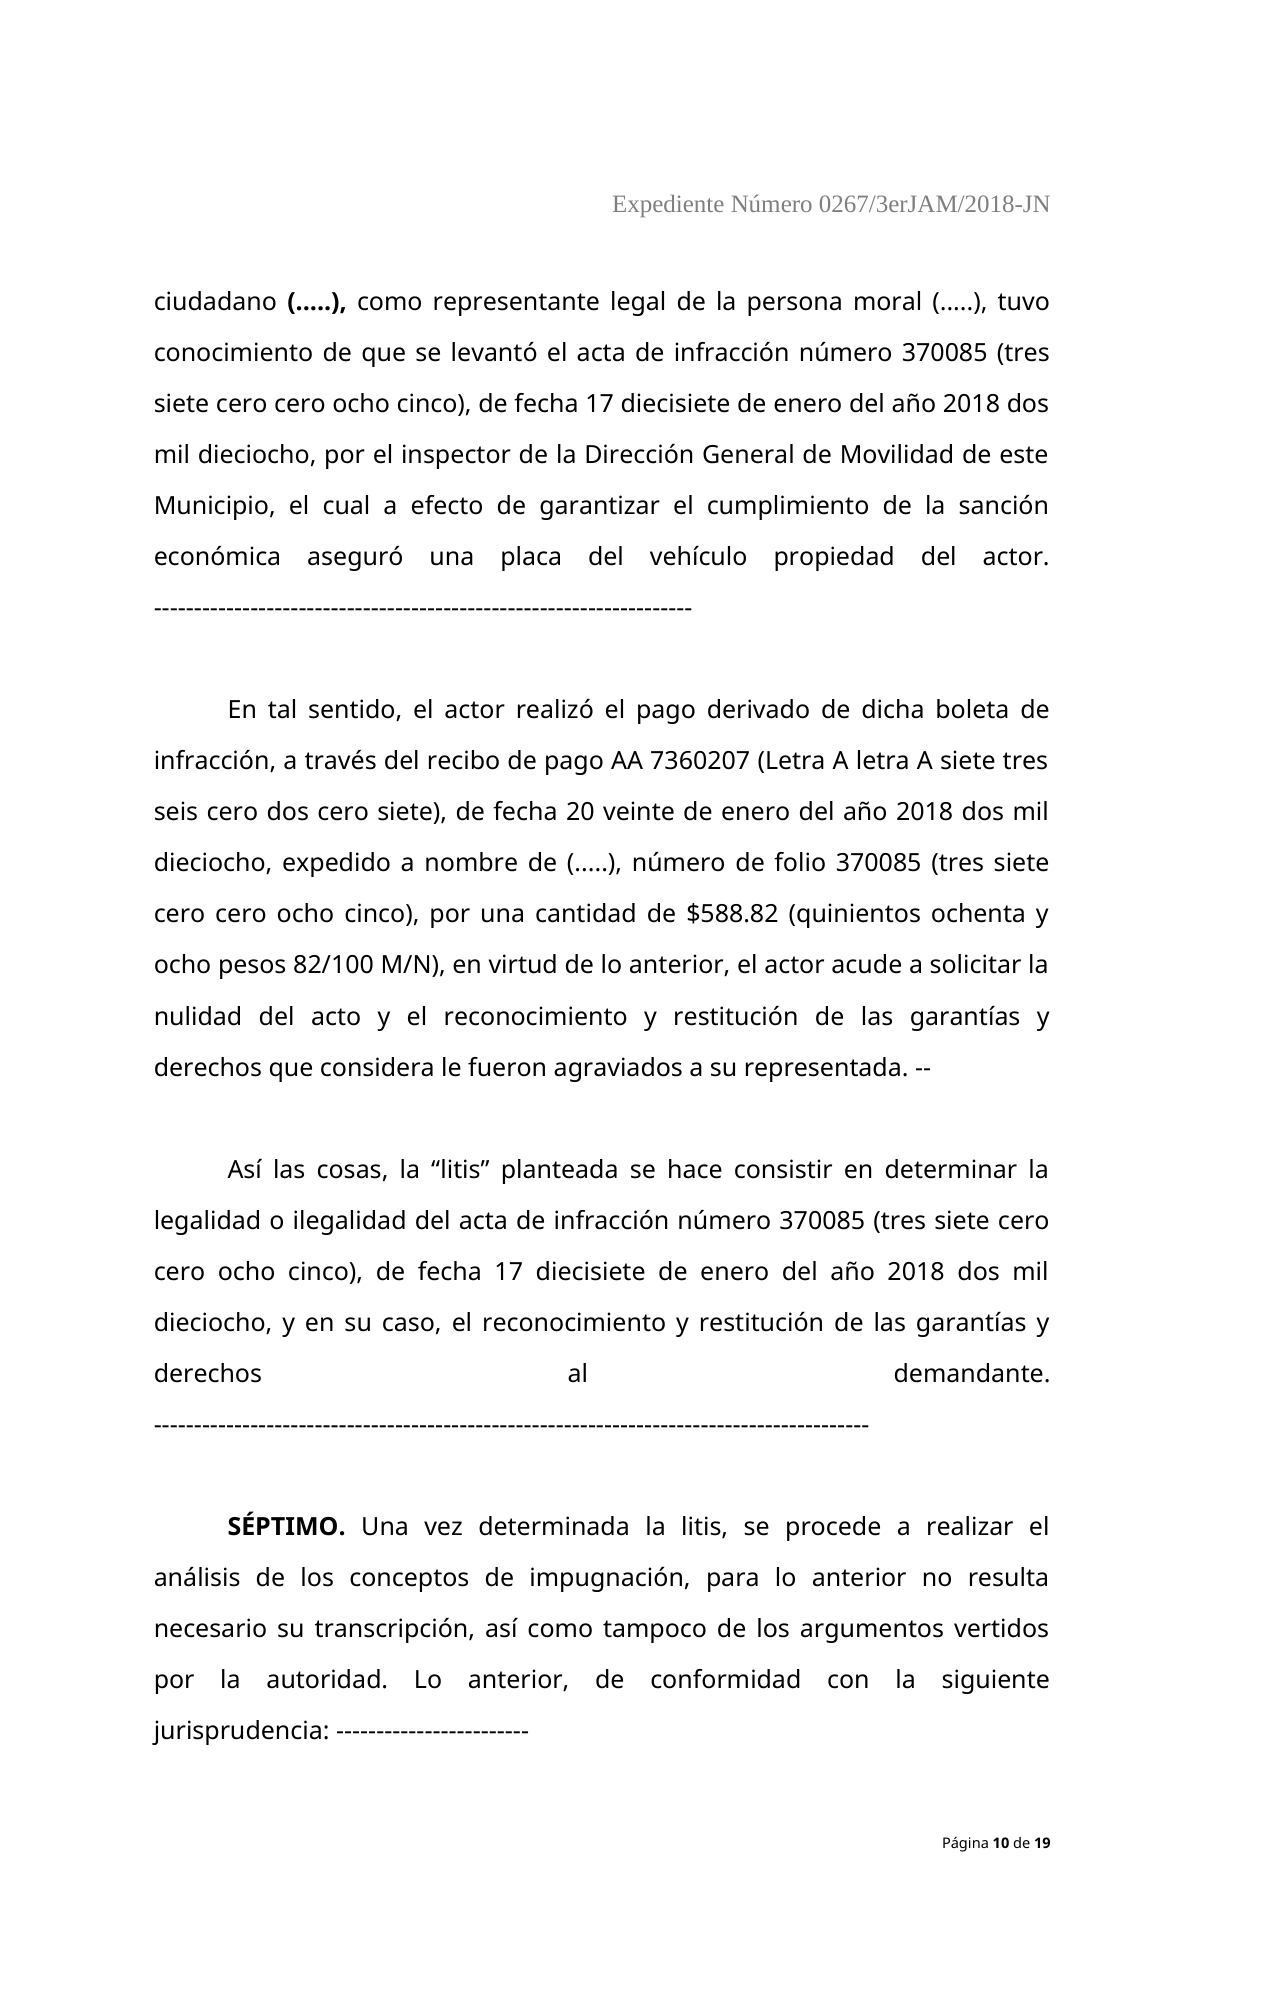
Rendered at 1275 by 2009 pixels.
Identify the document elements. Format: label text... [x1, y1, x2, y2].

text Así las cosas, la “litis” planteada se hace consistir en determinar la legalidad o ilegalidad del acta de infracción número 370085 (tres siete cero cero ocho cinco), de fecha 17 diecisiete de enero del año 2018 dos mil dieciocho, y en su caso, el reconocimiento y restitución de las garantías y derechos al demandante. ----------------------------------------------------------------------------------------- [153, 1151, 1051, 1441]
text SÉPTIMO. Una vez determinada la litis, se procede a realizar el análisis de los conceptos de impugnación, para lo anterior no resulta necesario su transcripción, así como tampoco de los argumentos vertidos por la autoridad. Lo anterior, de conformidad con la siguiente jurisprudencia: ------------------------ [153, 1508, 1051, 1747]
text En tal sentido, el actor realizó el pago derivado de dicha boleta de infracción, a través del recibo de pago AA 7360207 (Letra A letra A siete tres seis cero dos cero siete), de fecha 20 veinte de enero del año 2018 dos mil dieciocho, expedido a nombre de (.....), número de folio 370085 (tres siete cero cero ocho cinco), por una cantidad de $588.82 (quinientos ochenta y ocho pesos 82/100 M/N), en virtud de lo anterior, el actor acude a solicitar la nulidad del acto y el reconocimiento y restitución de las garantías y derechos que considera le fueron agraviados a su representada. -- [153, 692, 1051, 1083]
